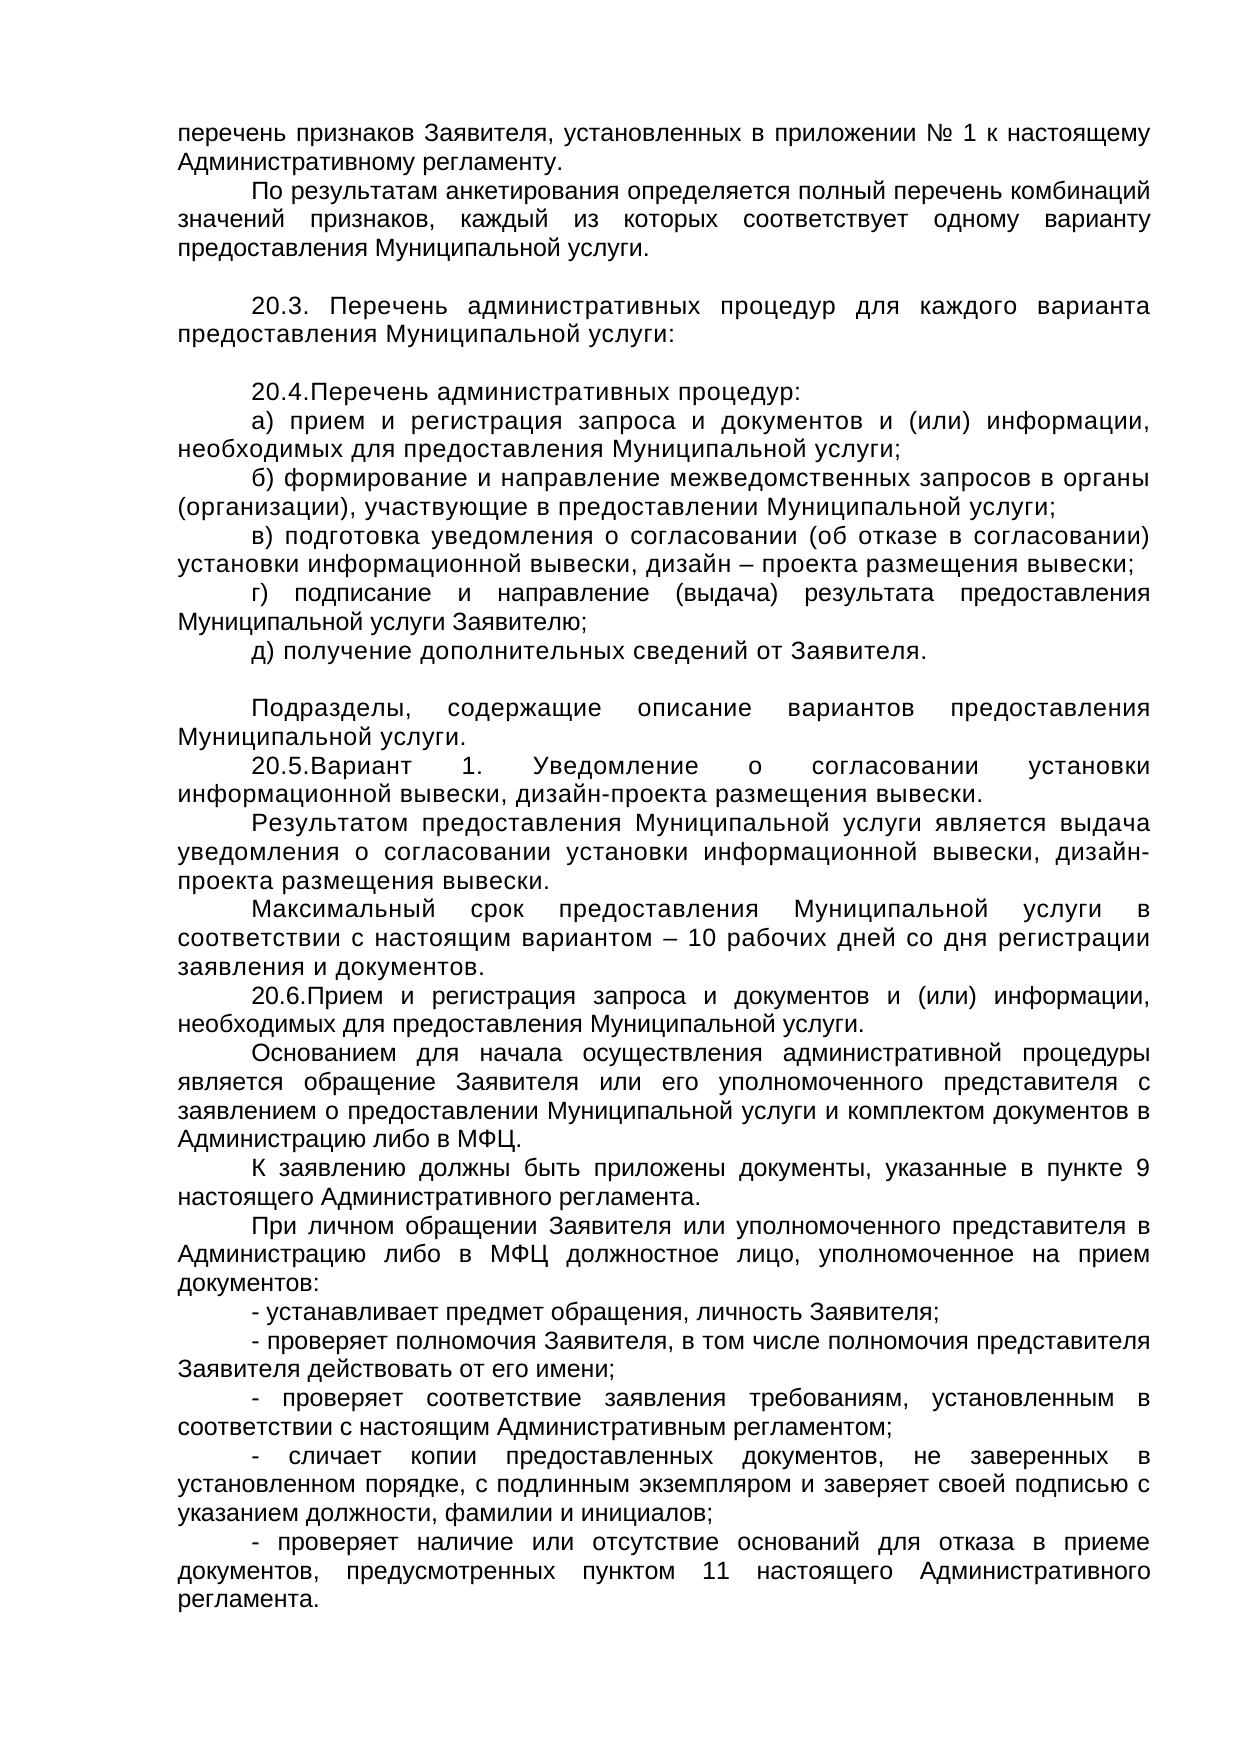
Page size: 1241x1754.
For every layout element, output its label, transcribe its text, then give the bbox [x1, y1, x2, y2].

text - проверяет соответствие заявления требованиям, установленным в соответствии с настоящим Административным регламентом; [177, 1383, 1152, 1441]
text 20.4.Перечень административных процедур: [177, 377, 1152, 406]
text - устанавливает предмет обращения, личность Заявителя; [177, 1297, 1152, 1326]
text д) получение дополнительных сведений от Заявителя. [177, 636, 1152, 664]
text К заявлению должны быть приложены документы, указанные в пункте 9 настоящего Административного регламента. [177, 1153, 1152, 1211]
text Максимальный срок предоставления Муниципальной услуги в соответствии с настоящим вариантом – 10 рабочих дней со дня регистрации заявления и документов. [177, 894, 1152, 981]
text При личном обращении Заявителя или уполномоченного представителя в Администрацию либо в МФЦ должностное лицо, уполномоченное на прием документов: [177, 1211, 1152, 1297]
text в) подготовка уведомления о согласовании (об отказе в согласовании) установки информационной вывески, дизайн – проекта размещения вывески; [177, 521, 1152, 578]
text - сличает копии предоставленных документов, не заверенных в установленном порядке, с подлинным экземпляром и заверяет своей подписью с указанием должности, фамилии и инициалов; [177, 1441, 1152, 1527]
text Основанием для начала осуществления административной процедуры является обращение Заявителя или его уполномоченного представителя с заявлением о предоставлении Муниципальной услуги и комплектом документов в Администрацию либо в МФЦ. [177, 1038, 1152, 1153]
text б) формирование и направление межведомственных запросов в органы (организации), участвующие в предоставлении Муниципальной услуги; [177, 463, 1152, 521]
text - проверяет наличие или отсутствие оснований для отказа в приеме документов, предусмотренных пунктом 11 настоящего Административного регламента. [177, 1527, 1152, 1613]
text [177, 118, 1152, 176]
text Результатом предоставления Муниципальной услуги является выдача уведомления о согласовании установки информационной вывески, дизайн-проекта размещения вывески. [177, 808, 1152, 894]
text 20.6.Прием и регистрация запроса и документов и (или) информации, необходимых для предоставления Муниципальной услуги. [177, 981, 1152, 1038]
text - проверяет полномочия Заявителя, в том числе полномочия представителя Заявителя действовать от его имени; [177, 1326, 1152, 1383]
text Подразделы, содержащие описание вариантов предоставления Муниципальной услуги. [177, 693, 1152, 751]
text а) прием и регистрация запроса и документов и (или) информации, необходимых для предоставления Муниципальной услуги; [177, 406, 1152, 463]
text 20.5.Вариант 1. Уведомление о согласовании установки информационной вывески, дизайн-проекта размещения вывески. [177, 751, 1152, 808]
text По результатам анкетирования определяется полный перечень комбинаций значений признаков, каждый из которых соответствует одному варианту предоставления Муниципальной услуги. [177, 176, 1152, 262]
text г) подписание и направление (выдача) результата предоставления Муниципальной услуги Заявителю; [177, 578, 1152, 636]
text 20.3. Перечень административных процедур для каждого варианта предоставления Муниципальной услуги: [177, 291, 1152, 348]
